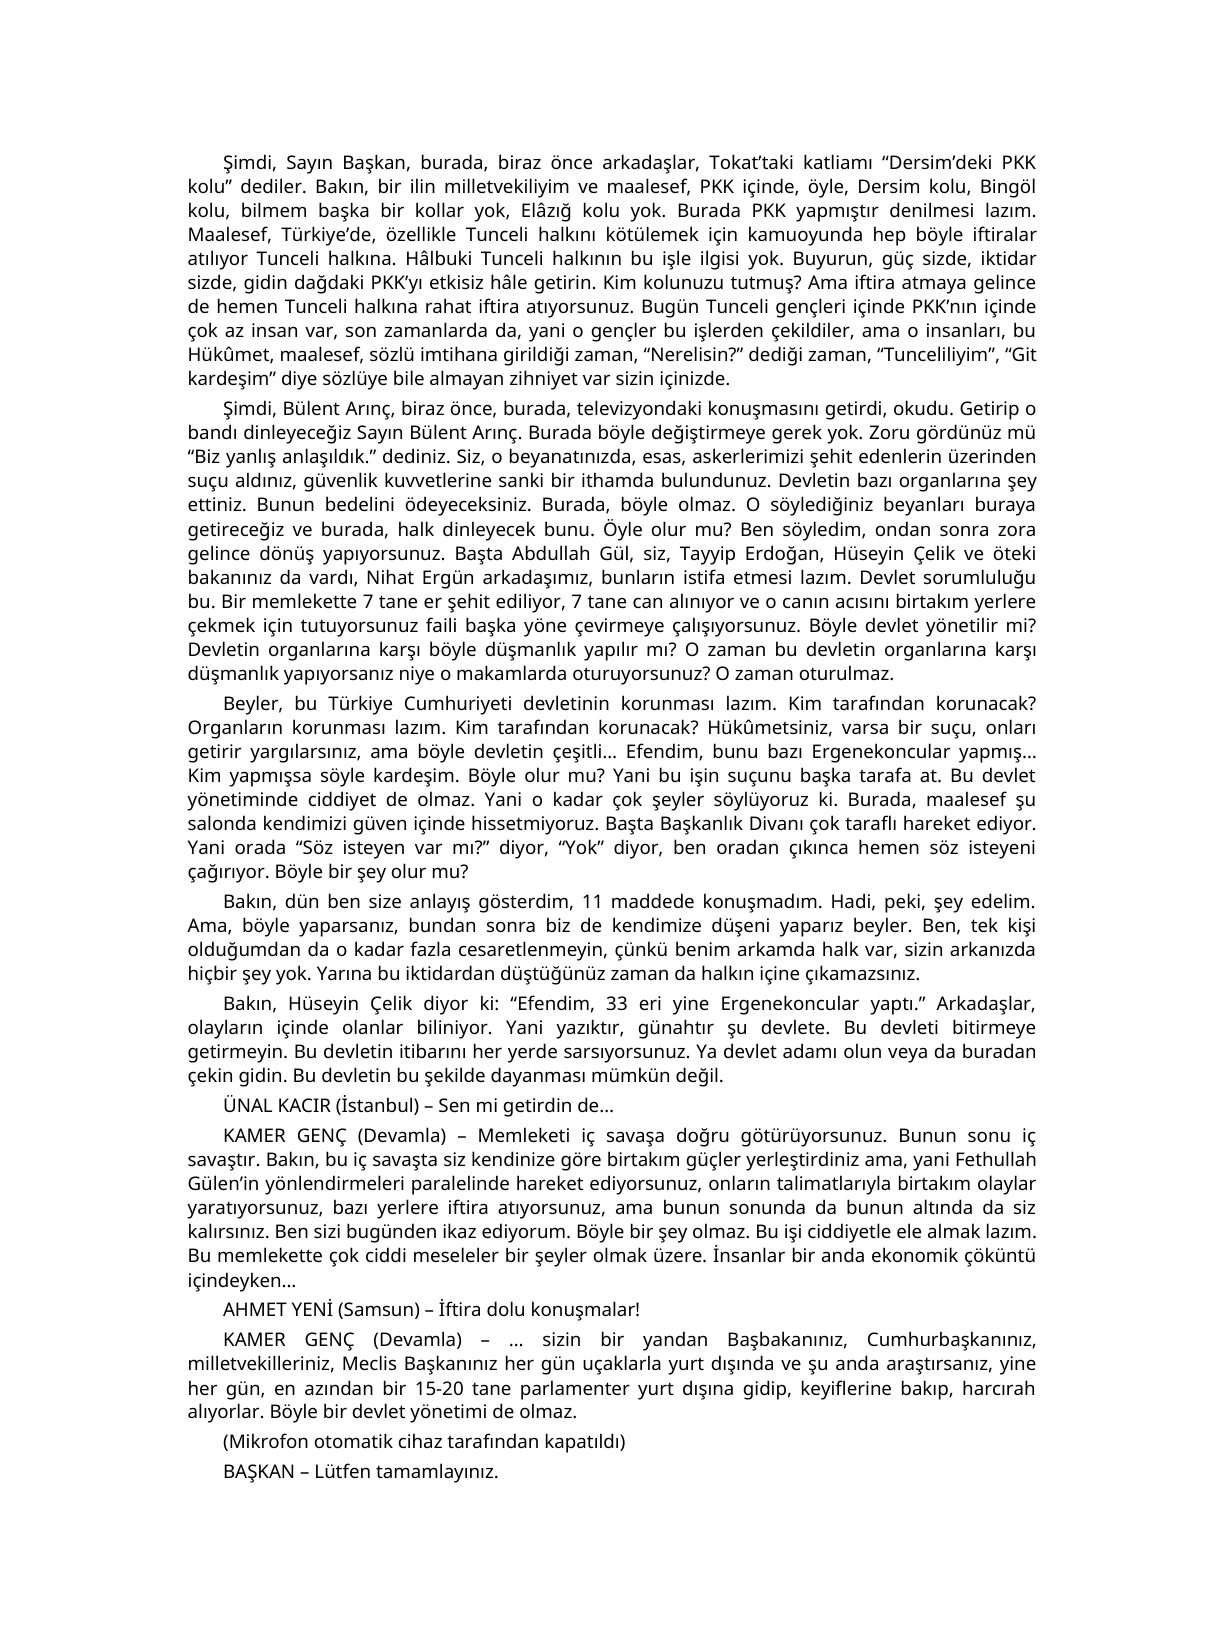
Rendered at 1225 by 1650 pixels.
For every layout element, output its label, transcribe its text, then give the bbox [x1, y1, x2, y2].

text KAMER GENÇ (Devamla) – … sizin bir yandan Başbakanınız, Cumhurbaşkanınız, milletvekilleriniz, Meclis Başkanınız her gün uçaklarla yurt dışında ve şu anda araştırsanız, yine her gün, en azından bir 15-20 tane parlamenter yurt dışına gidip, keyiflerine bakıp, harcırah alıyorlar. Böyle bir devlet yönetimi de olmaz. [187, 1328, 1037, 1424]
text BAŞKAN – Lütfen tamamlayınız. [187, 1459, 1037, 1484]
text Şimdi, Bülent Arınç, biraz önce, burada, televizyondaki konuşmasını getirdi, okudu. Getirip o bandı dinleyeceğiz Sayın Bülent Arınç. Burada böyle değiştirmeye gerek yok. Zoru gördünüz mü “Biz yanlış anlaşıldık.” dediniz. Siz, o beyanatınızda, esas, askerlerimizi şehit edenlerin üzerinden suçu aldınız, güvenlik kuvvetlerine sanki bir ithamda bulundunuz. Devletin bazı organlarına şey ettiniz. Bunun bedelini ödeyeceksiniz. Burada, böyle olmaz. O söylediğiniz beyanları buraya getireceğiz ve burada, halk dinleyecek bunu. Öyle olur mu? Ben söyledim, ondan sonra zora gelince dönüş yapıyorsunuz. Başta Abdullah Gül, siz, Tayyip Erdoğan, Hüseyin Çelik ve öteki bakanınız da vardı, Nihat Ergün arkadaşımız, bunların istifa etmesi lazım. Devlet sorumluluğu bu. Bir memlekette 7 tane er şehit ediliyor, 7 tane can alınıyor ve o canın acısını birtakım yerlere çekmek için tutuyorsunuz faili başka yöne çevirmeye çalışıyorsunuz. Böyle devlet yönetilir mi? Devletin organlarına karşı böyle düşmanlık yapılır mı? O zaman bu devletin organlarına karşı düşmanlık yapıyorsanız niye o makamlarda oturuyorsunuz? O zaman oturulmaz. [187, 396, 1037, 685]
text Beyler, bu Türkiye Cumhuriyeti devletinin korunması lazım. Kim tarafından korunacak? Organların korunması lazım. Kim tarafından korunacak? Hükûmetsiniz, varsa bir suçu, onları getirir yargılarsınız, ama böyle devletin çeşitli… Efendim, bunu bazı Ergenekoncular yapmış… Kim yapmışsa söyle kardeşim. Böyle olur mu? Yani bu işin suçunu başka tarafa at. Bu devlet yönetiminde ciddiyet de olmaz. Yani o kadar çok şeyler söylüyoruz ki. Burada, maalesef şu salonda kendimizi güven içinde hissetmiyoruz. Başta Başkanlık Divanı çok taraflı hareket ediyor. Yani orada “Söz isteyen var mı?” diyor, “Yok” diyor, ben oradan çıkınca hemen söz isteyeni çağırıyor. Böyle bir şey olur mu? [187, 691, 1037, 883]
text KAMER GENÇ (Devamla) – Memleketi iç savaşa doğru götürüyorsunuz. Bunun sonu iç savaştır. Bakın, bu iç savaşta siz kendinize göre birtakım güçler yerleştirdiniz ama, yani Fethullah Gülen’in yönlendirmeleri paralelinde hareket ediyorsunuz, onların talimatlarıyla birtakım olaylar yaratıyorsunuz, bazı yerlere iftira atıyorsunuz, ama bunun sonunda da bunun altında da siz kalırsınız. Ben sizi bugünden ikaz ediyorum. Böyle bir şey olmaz. Bu işi ciddiyetle ele almak lazım. Bu memlekette çok ciddi meseleler bir şeyler olmak üzere. İnsanlar bir anda ekonomik çöküntü içindeyken… [187, 1123, 1037, 1292]
text Bakın, Hüseyin Çelik diyor ki: “Efendim, 33 eri yine Ergenekoncular yaptı.” Arkadaşlar, olayların içinde olanlar biliniyor. Yani yazıktır, günahtır şu devlete. Bu devleti bitirmeye getirmeyin. Bu devletin itibarını her yerde sarsıyorsunuz. Ya devlet adamı olun veya da buradan çekin gidin. Bu devletin bu şekilde dayanması mümkün değil. [187, 991, 1037, 1088]
text ÜNAL KACIR (İstanbul) – Sen mi getirdin de… [187, 1093, 1037, 1118]
text Bakın, dün ben size anlayış gösterdim, 11 maddede konuşmadım. Hadi, peki, şey edelim. Ama, böyle yaparsanız, bundan sonra biz de kendimize düşeni yaparız beyler. Ben, tek kişi olduğumdan da o kadar fazla cesaretlenmeyin, çünkü benim arkamda halk var, sizin arkanızda hiçbir şey yok. Yarına bu iktidardan düştüğünüz zaman da halkın içine çıkamazsınız. [187, 889, 1037, 986]
text AHMET YENİ (Samsun) – İftira dolu konuşmalar! [187, 1298, 1037, 1322]
text (Mikrofon otomatik cihaz tarafından kapatıldı) [187, 1430, 1037, 1454]
text Şimdi, Sayın Başkan, burada, biraz önce arkadaşlar, Tokat’taki katliamı “Dersim’deki PKK kolu” dediler. Bakın, bir ilin milletvekiliyim ve maalesef, PKK içinde, öyle, Dersim kolu, Bingöl kolu, bilmem başka bir kollar yok, Elâzığ kolu yok. Burada PKK yapmıştır denilmesi lazım. Maalesef, Türkiye’de, özellikle Tunceli halkını kötülemek için kamuoyunda hep böyle iftiralar atılıyor Tunceli halkına. Hâlbuki Tunceli halkının bu işle ilgisi yok. Buyurun, güç sizde, iktidar sizde, gidin dağdaki PKK’yı etkisiz hâle getirin. Kim kolunuzu tutmuş? Ama iftira atmaya gelince de hemen Tunceli halkına rahat iftira atıyorsunuz. Bugün Tunceli gençleri içinde PKK’nın içinde çok az insan var, son zamanlarda da, yani o gençler bu işlerden çekildiler, ama o insanları, bu Hükûmet, maalesef, sözlü imtihana girildiği zaman, “Nerelisin?” dediği zaman, “Tunceliliyim”, “Git kardeşim” diye sözlüye bile almayan zihniyet var sizin içinizde. [187, 150, 1037, 391]
